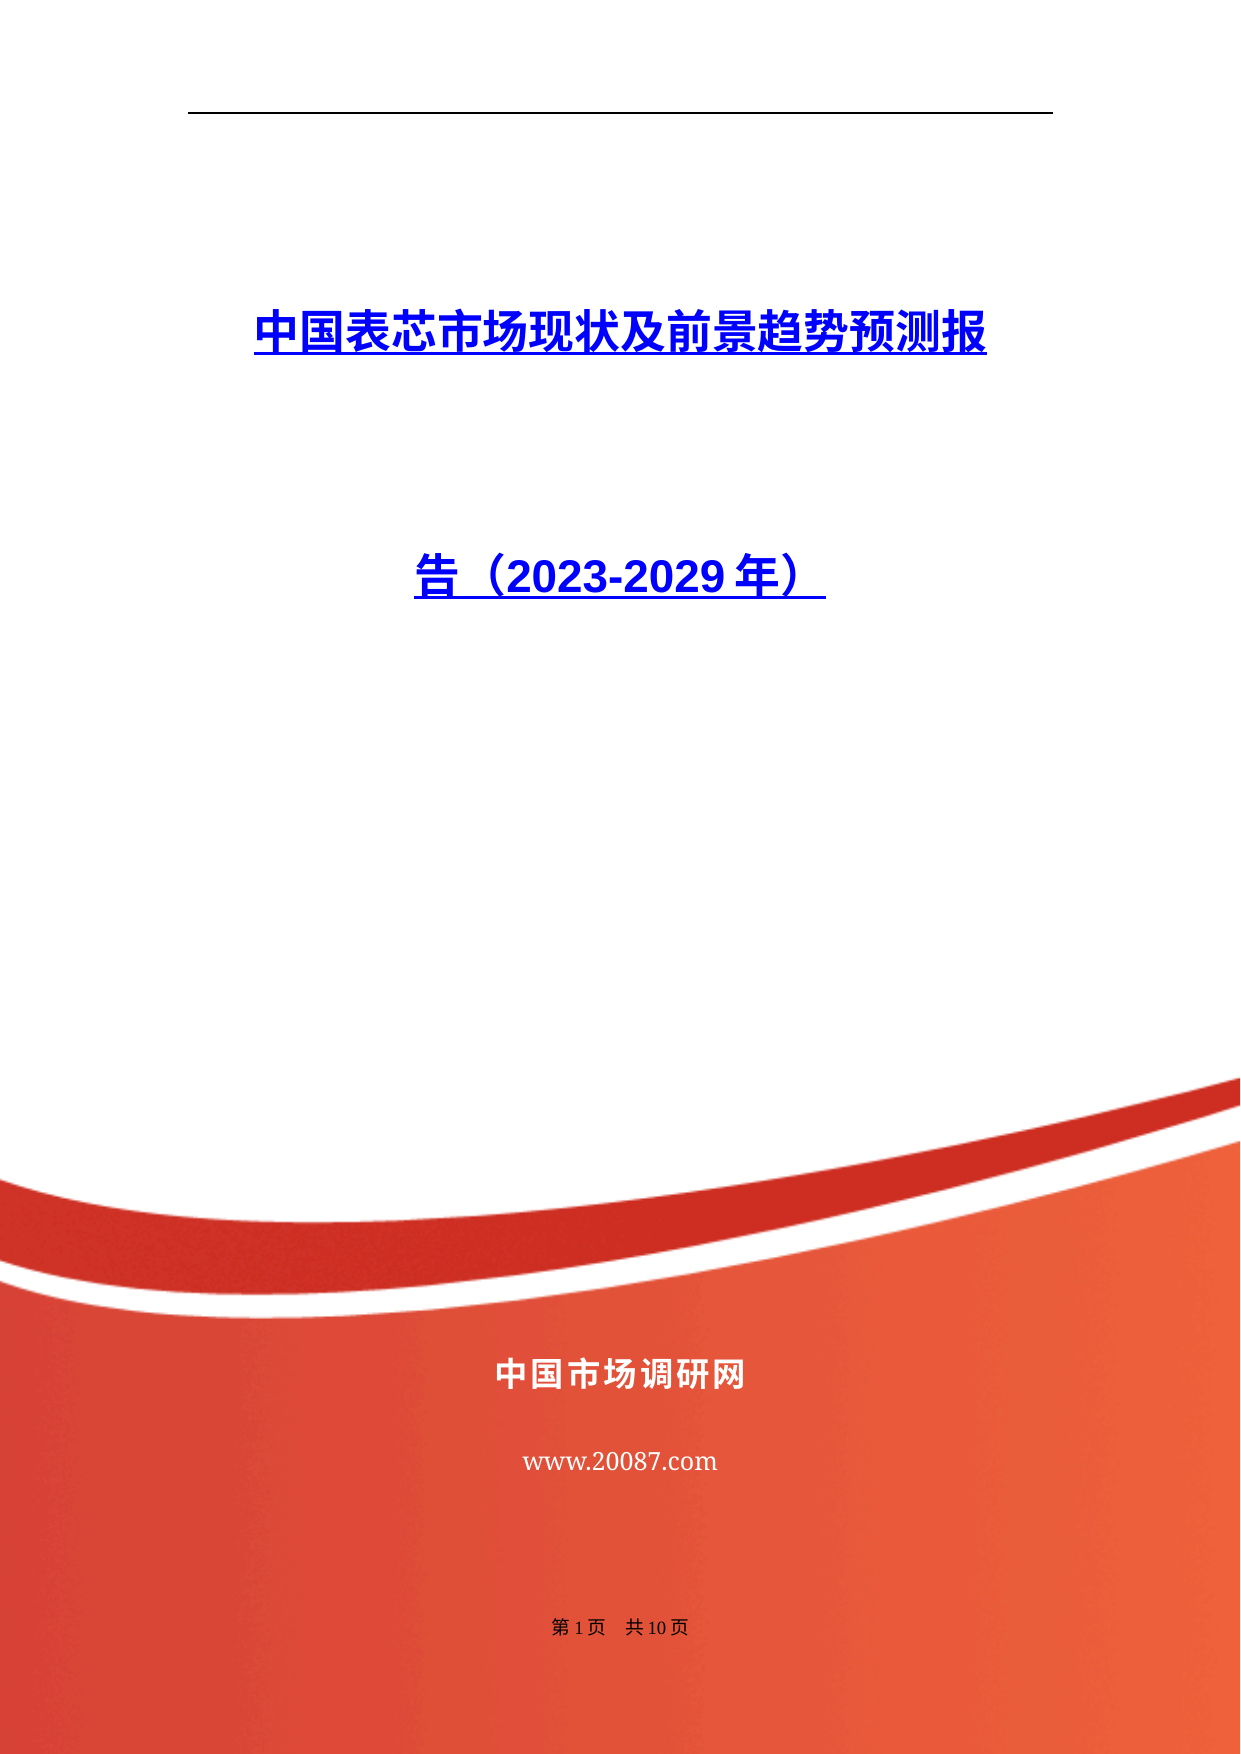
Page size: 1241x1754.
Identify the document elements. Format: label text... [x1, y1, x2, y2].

text www.20087.com [187, 1428, 1053, 1493]
table_header 中国表芯市场现状及前景趋势预测报告（2023-2029年） [188, 207, 1053, 773]
picture [0, 1006, 1241, 1754]
subtitle 中国市场调研网 [187, 1339, 1053, 1404]
